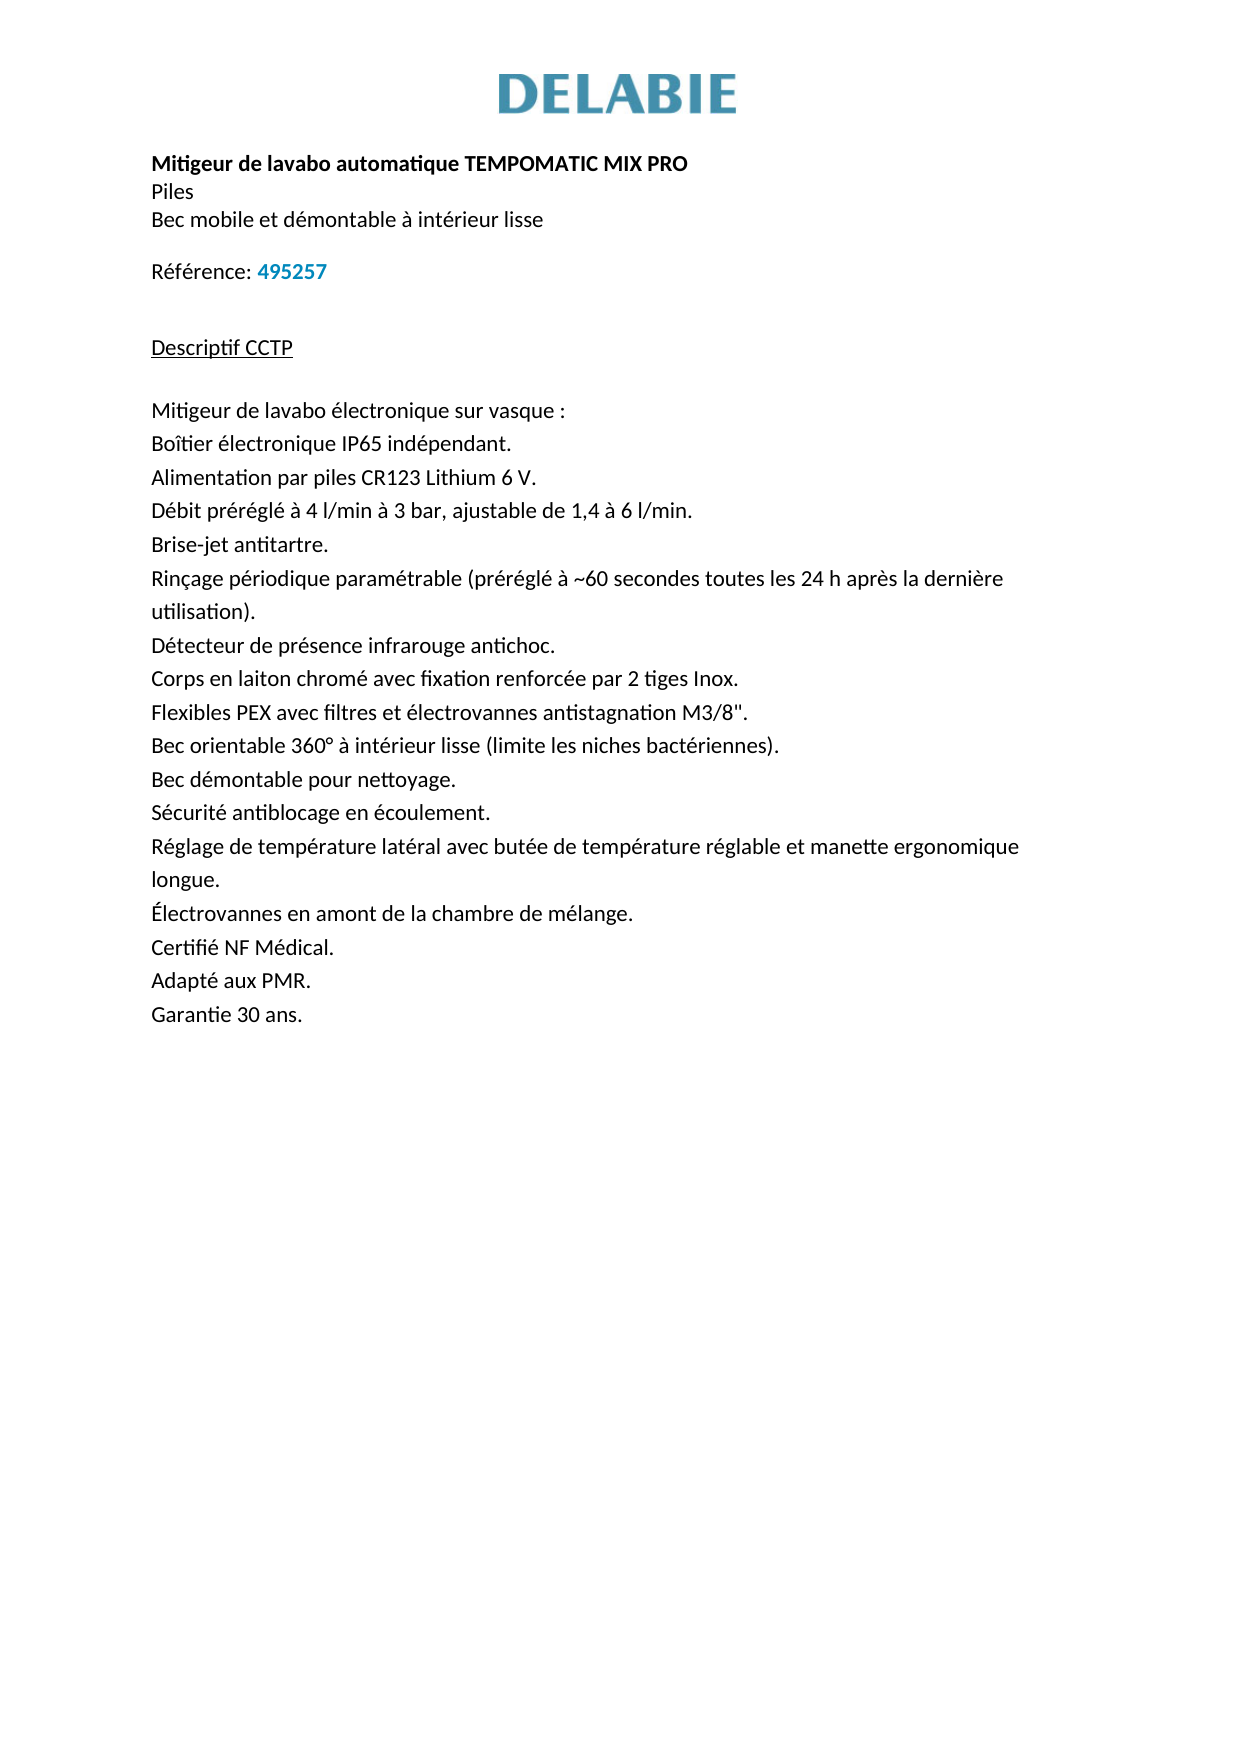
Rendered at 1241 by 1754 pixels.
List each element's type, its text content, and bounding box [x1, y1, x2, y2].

text Rinçage périodique paramétrable (préréglé à ~60 secondes toutes les 24 h après la dernière utilisation). [151, 564, 1084, 625]
text Adapté aux PMR. [151, 966, 1084, 994]
text Boîtier électronique IP65 indépendant. [151, 429, 1084, 458]
picture [497, 74, 738, 114]
text Bec mobile et démontable à intérieur lisse [151, 205, 1084, 233]
text Corps en laiton chromé avec fixation renforcée par 2 tiges Inox. [151, 664, 1084, 692]
text Mitigeur de lavabo automatique TEMPOMATIC MIX PRO [151, 149, 1084, 177]
text Alimentation par piles CR123 Lithium 6 V. [151, 463, 1084, 491]
text Flexibles PEX avec filtres et électrovannes antistagnation M3/8". [151, 698, 1084, 726]
text Mitigeur de lavabo électronique sur vasque : [151, 396, 1084, 424]
text Piles [151, 177, 1084, 205]
text Référence: 495257 [151, 257, 1084, 285]
text Garantie 30 ans. [151, 1000, 1084, 1028]
text Bec orientable 360° à intérieur lisse (limite les niches bactériennes). [151, 731, 1084, 759]
text Débit préréglé à 4 l/min à 3 bar, ajustable de 1,4 à 6 l/min. [151, 497, 1084, 525]
text Brise-jet antitartre. [151, 530, 1084, 558]
text Détecteur de présence infrarouge antichoc. [151, 631, 1084, 659]
text Sécurité antiblocage en écoulement. [151, 798, 1084, 827]
text Réglage de température latéral avec butée de température réglable et manette ergonomique longue. [151, 832, 1084, 894]
text Certifié NF Médical. [151, 933, 1084, 961]
text Descriptif CCTP [151, 333, 1084, 361]
text Électrovannes en amont de la chambre de mélange. [151, 899, 1084, 927]
text Bec démontable pour nettoyage. [151, 765, 1084, 793]
